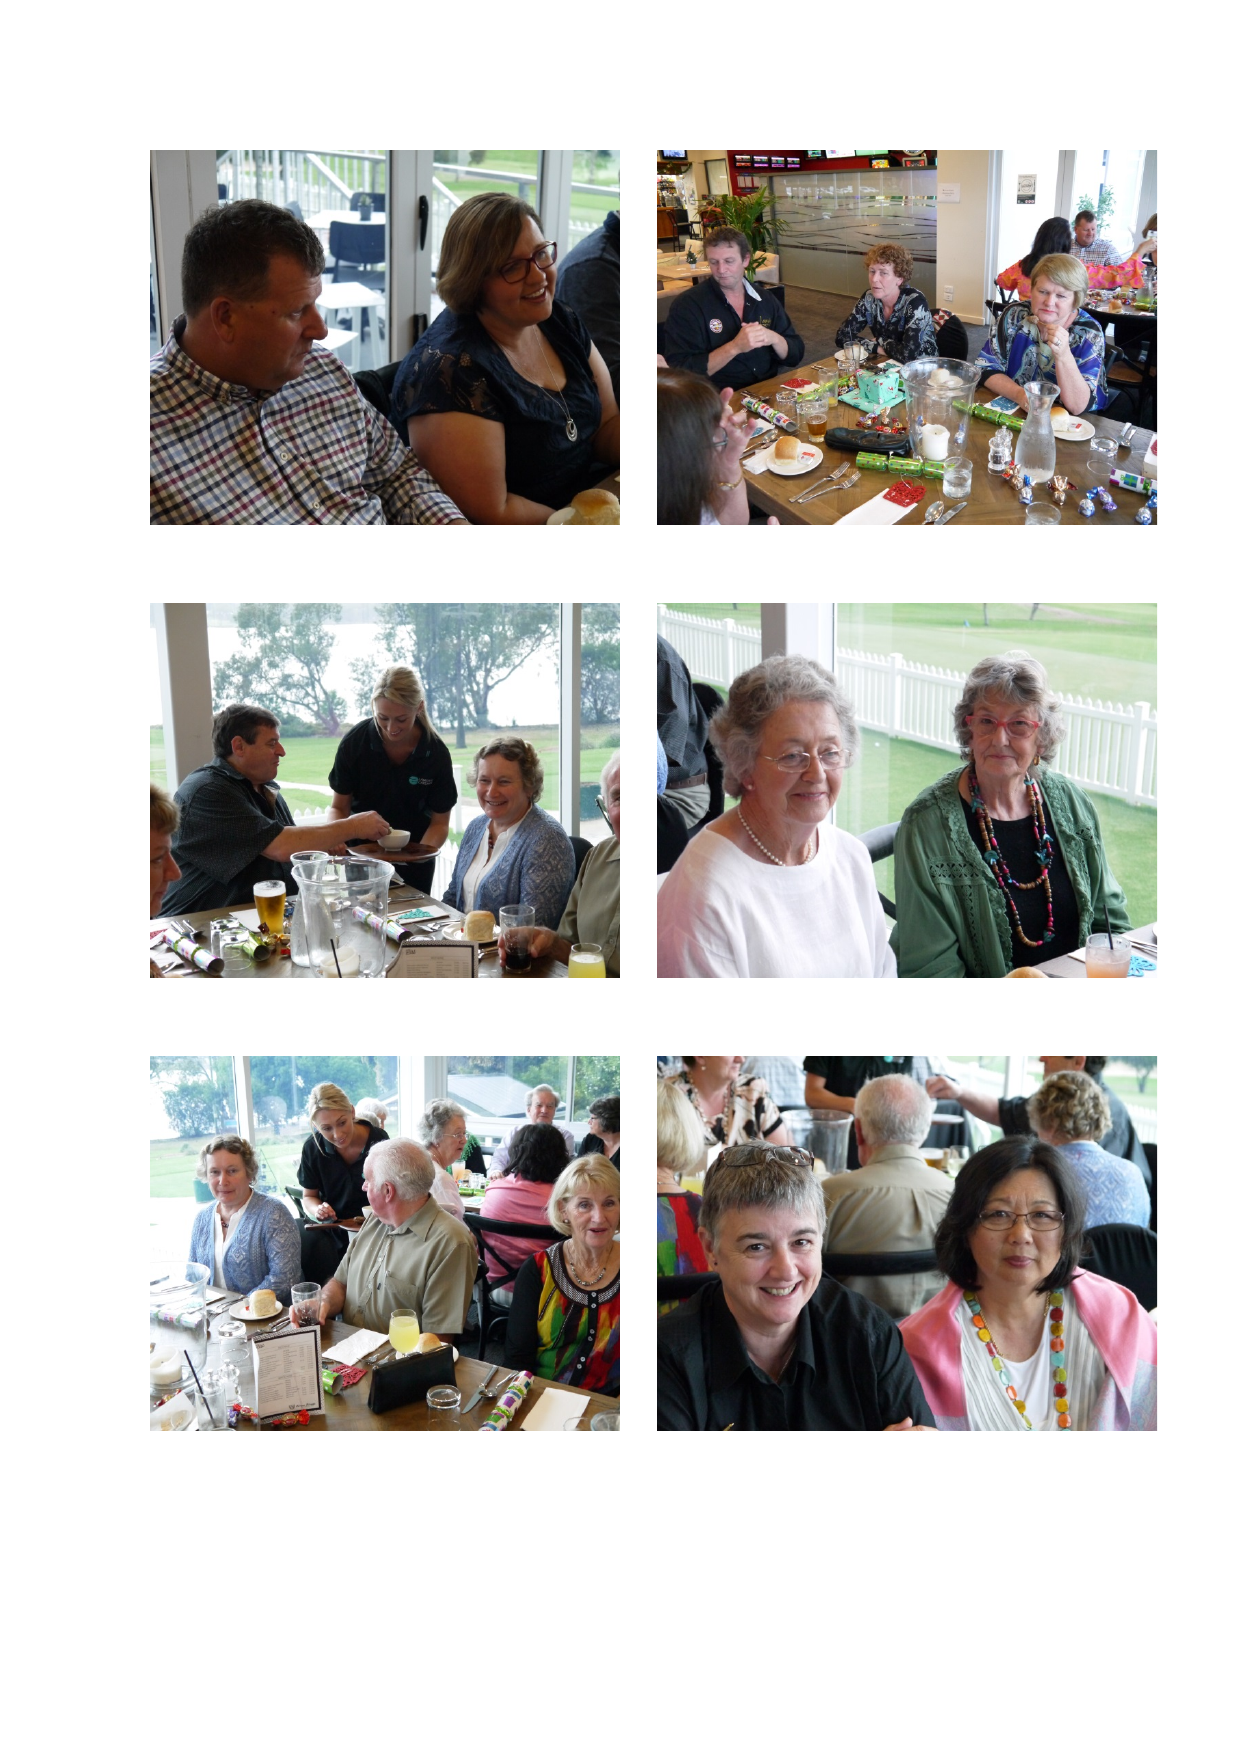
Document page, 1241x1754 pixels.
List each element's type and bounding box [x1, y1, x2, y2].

picture [150, 150, 620, 525]
picture [657, 1056, 1158, 1431]
picture [657, 150, 1158, 525]
picture [150, 603, 620, 978]
picture [657, 603, 1158, 978]
picture [150, 1056, 620, 1431]
